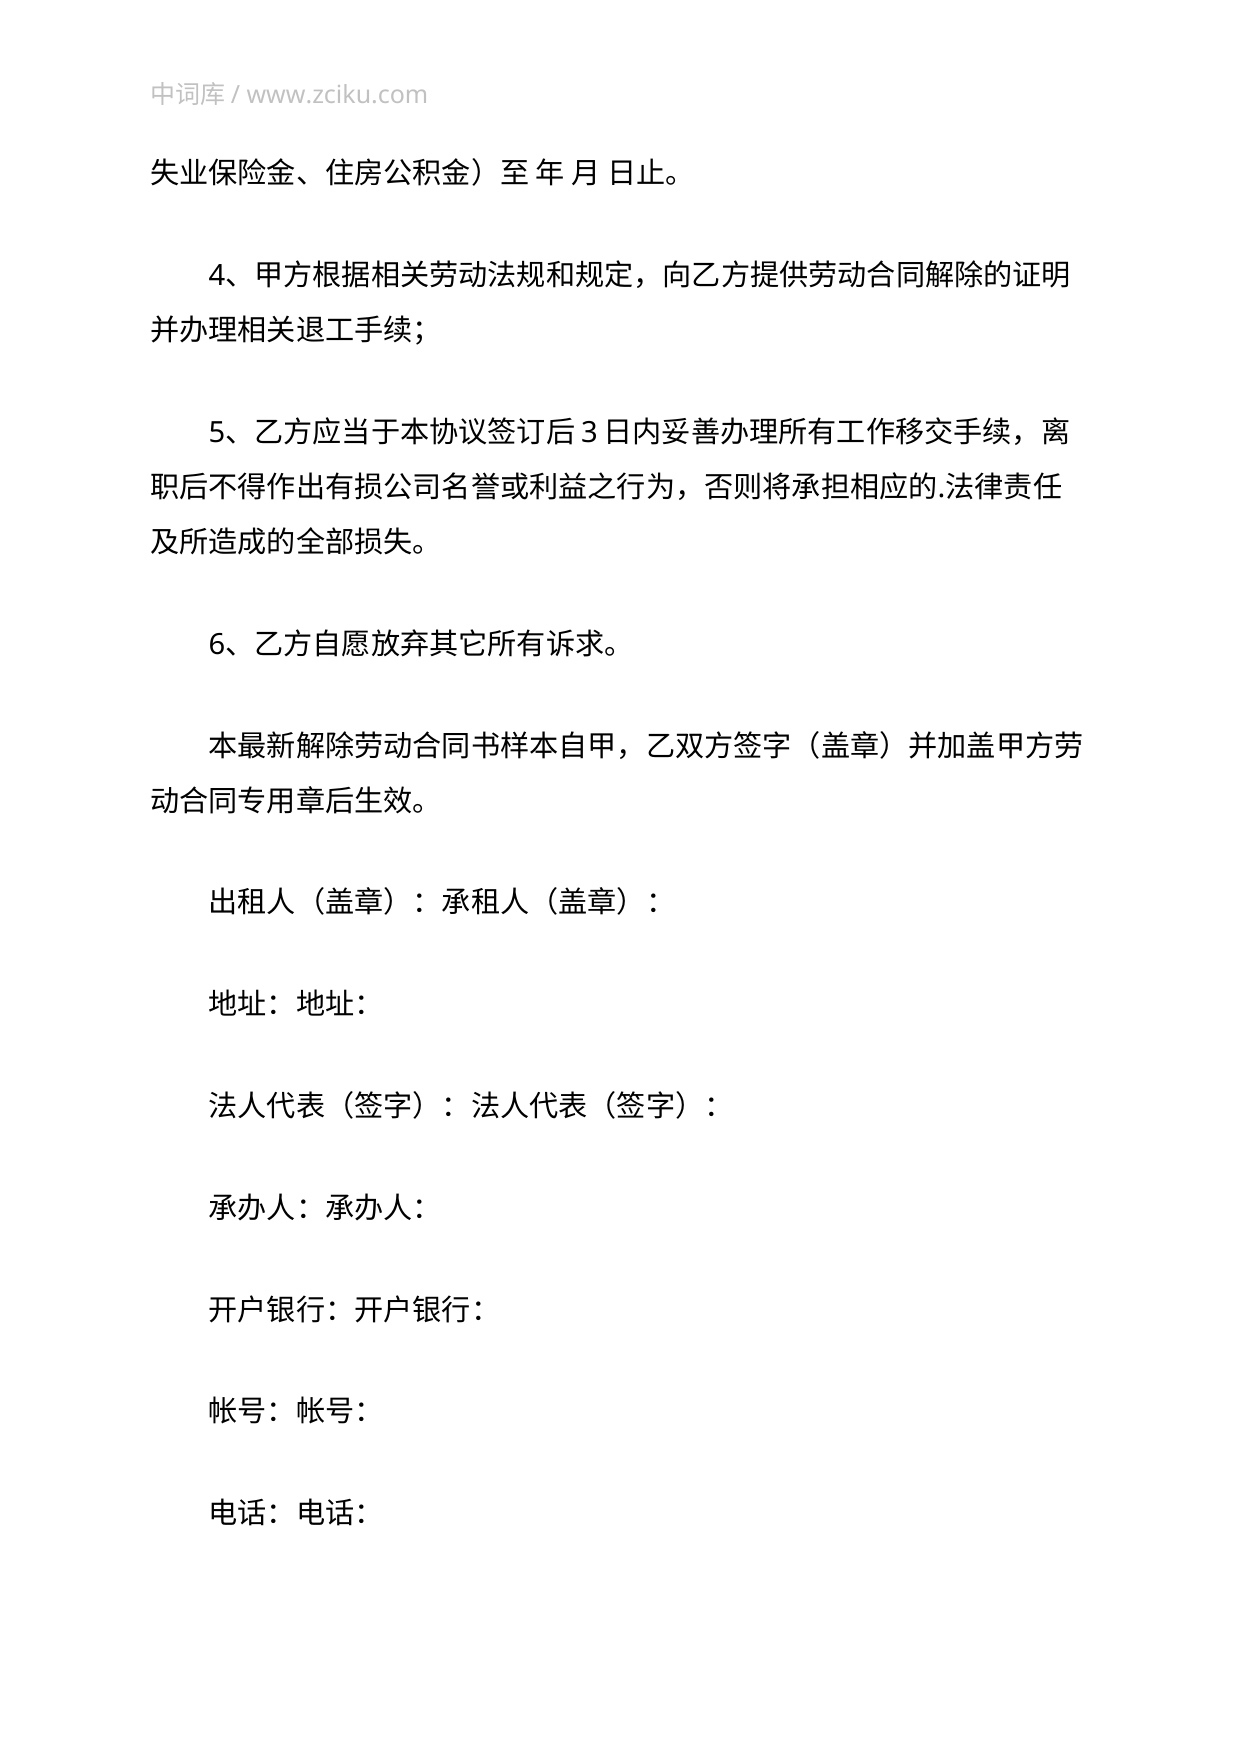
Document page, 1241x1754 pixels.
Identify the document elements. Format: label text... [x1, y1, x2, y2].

text 电话：电话： [150, 1489, 1090, 1532]
text 6、乙方自愿放弃其它所有诉求。 [150, 620, 1090, 663]
text 4、甲方根据相关劳动法规和规定，向乙方提供劳动合同解除的证明并办理相关退工手续； [150, 252, 1090, 349]
text 法人代表（签字）：法人代表（签字）： [150, 1082, 1090, 1125]
text 承办人：承办人： [150, 1184, 1090, 1227]
text 地址：地址： [150, 981, 1090, 1023]
text 帐号：帐号： [150, 1388, 1090, 1430]
text 5、乙方应当于本协议签订后3日内妥善办理所有工作移交手续，离职后不得作出有损公司名誉或利益之行为，否则将承担相应的.法律责任及所造成的全部损失。 [150, 408, 1090, 561]
text 出租人（盖章）：承租人（盖章）： [150, 879, 1090, 921]
text 开户银行：开户银行： [150, 1286, 1090, 1328]
text 本最新解除劳动合同书样本自甲，乙双方签字（盖章）并加盖甲方劳动合同专用章后生效。 [150, 722, 1090, 819]
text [150, 150, 1090, 192]
